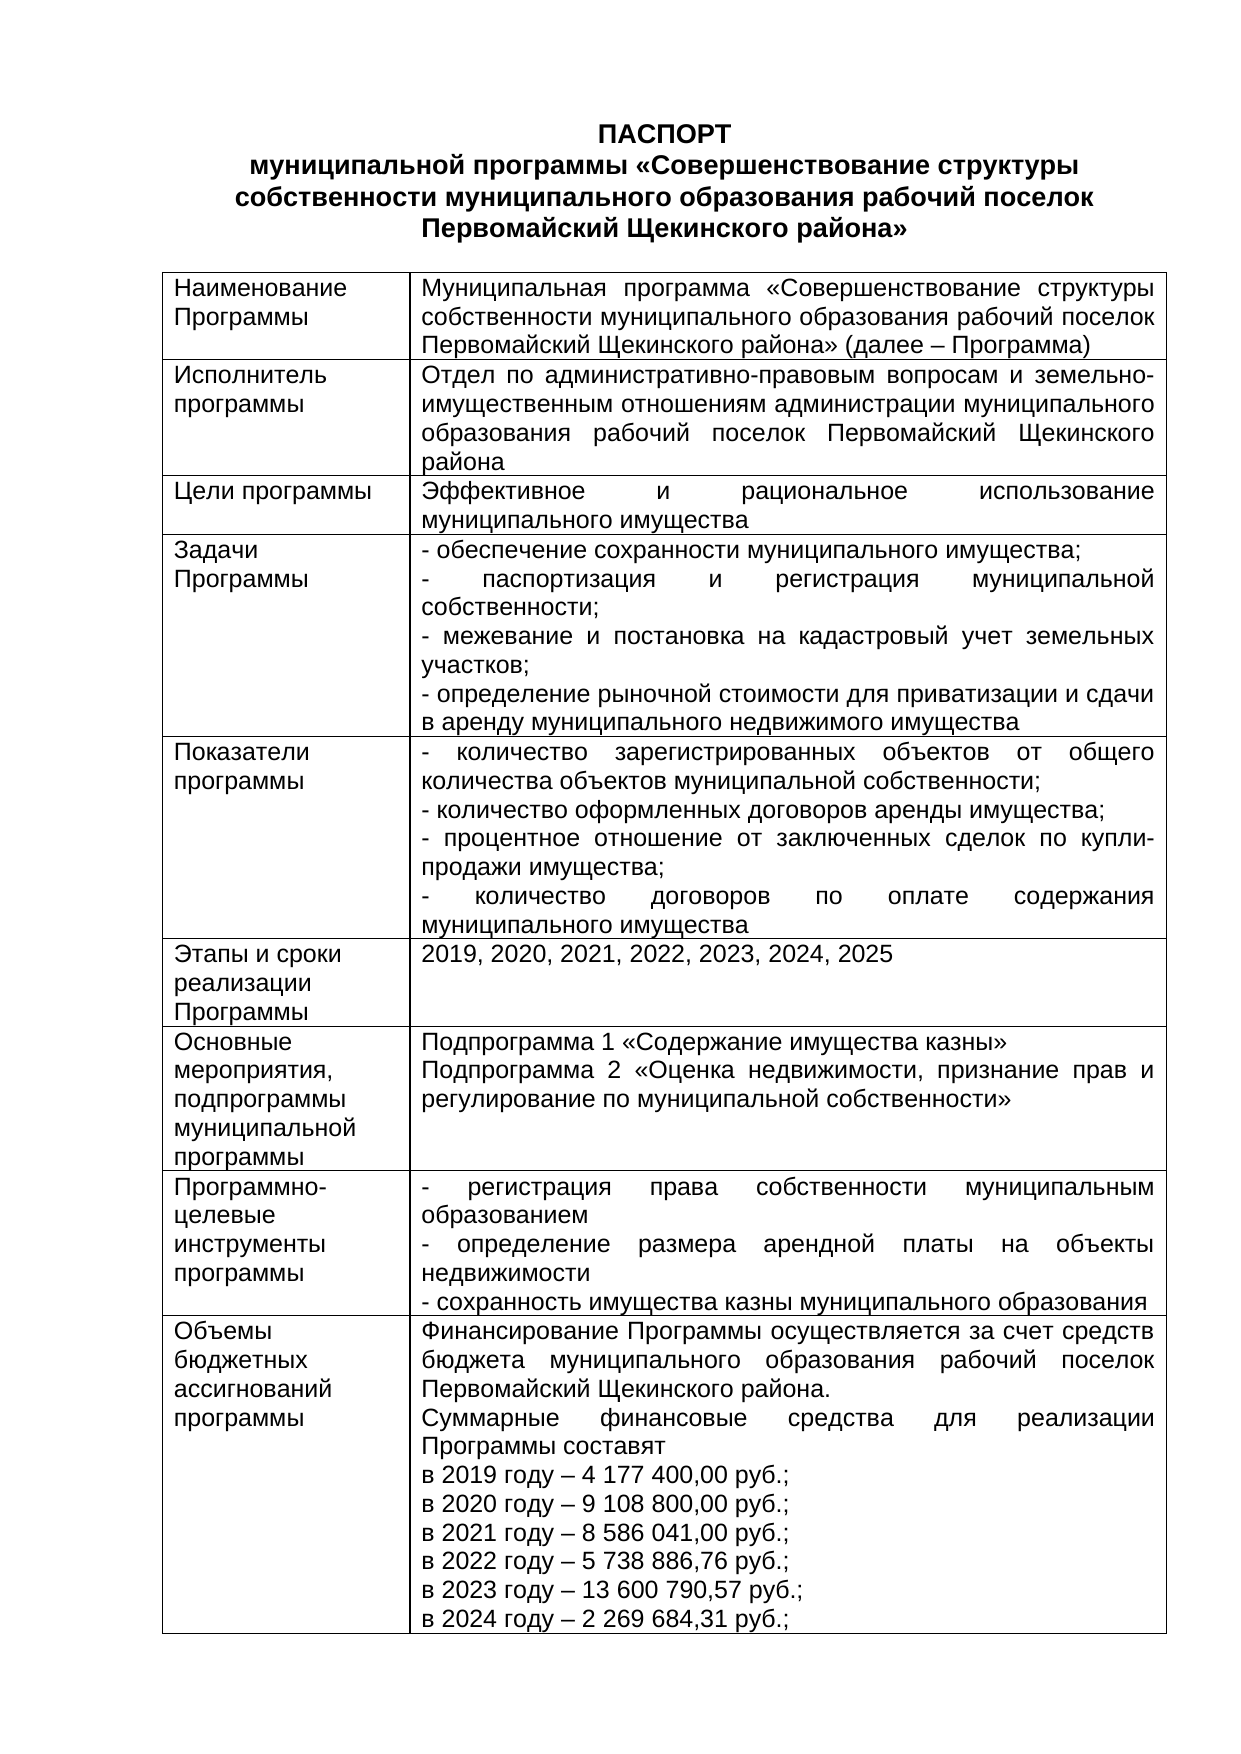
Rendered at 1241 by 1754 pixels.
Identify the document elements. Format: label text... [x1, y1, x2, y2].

table_cell Отдел по административно-правовым вопросам и земельно-имущественным отношениям администрации муниципального образования рабочий поселок Первомайский Щекинского района [411, 360, 1166, 475]
table_cell - обеспечение сохранности муниципального имущества; - паспортизация и регистрация муниципальной собственности; - межевание и постановка на кадастровый учет земельных участков; - определение рыночной стоимости для приватизации и сдачи в аренду муниципального недвижимого имущества [411, 535, 1166, 736]
table_cell Этапы и сроки реализации Программы [163, 939, 409, 1026]
table_cell Основные мероприятия, подпрограммы муниципальной программы [163, 1027, 409, 1170]
table_cell - количество зарегистрированных объектов от общего количества объектов муниципальной собственности; - количество оформленных договоров аренды имущества; - процентное отношение от заключенных сделок по купли-продажи имущества; - количество договоров по оплате содержания муниципального имущества [411, 737, 1166, 938]
table_header Наименование Программы [163, 273, 409, 359]
table_cell 2019, 2020, 2021, 2022, 2023, 2024, 2025 [411, 939, 1166, 1026]
table_cell Задачи Программы [163, 535, 409, 736]
text ПАСПОРТ [177, 118, 1152, 149]
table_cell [163, 1316, 409, 1632]
table_cell Эффективное и рациональное использование муниципального имущества [411, 476, 1166, 534]
table_cell Показатели программы [163, 737, 409, 938]
table_header Муниципальная программа «Совершенствование структуры собственности муниципального образования рабочий поселок Первомайский Щекинского района» (далее – Программа) [411, 273, 1166, 359]
table_cell Исполнитель программы [163, 360, 409, 475]
table_cell - регистрация права собственности муниципальным образованием - определение размера арендной платы на объекты недвижимости - сохранность имущества казны муниципального образования [411, 1171, 1166, 1315]
text муниципальной программы «Совершенствование структуры собственности муниципального образования рабочий поселок Первомайский Щекинского района» [177, 149, 1152, 243]
table_cell Подпрограмма 1 «Содержание имущества казны» Подпрограмма 2 «Оценка недвижимости, признание прав и регулирование по муниципальной собственности» [411, 1027, 1166, 1170]
table_cell Программно-целевые инструменты программы [163, 1171, 409, 1315]
table_cell Цели программы [163, 476, 409, 534]
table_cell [411, 1316, 1166, 1632]
